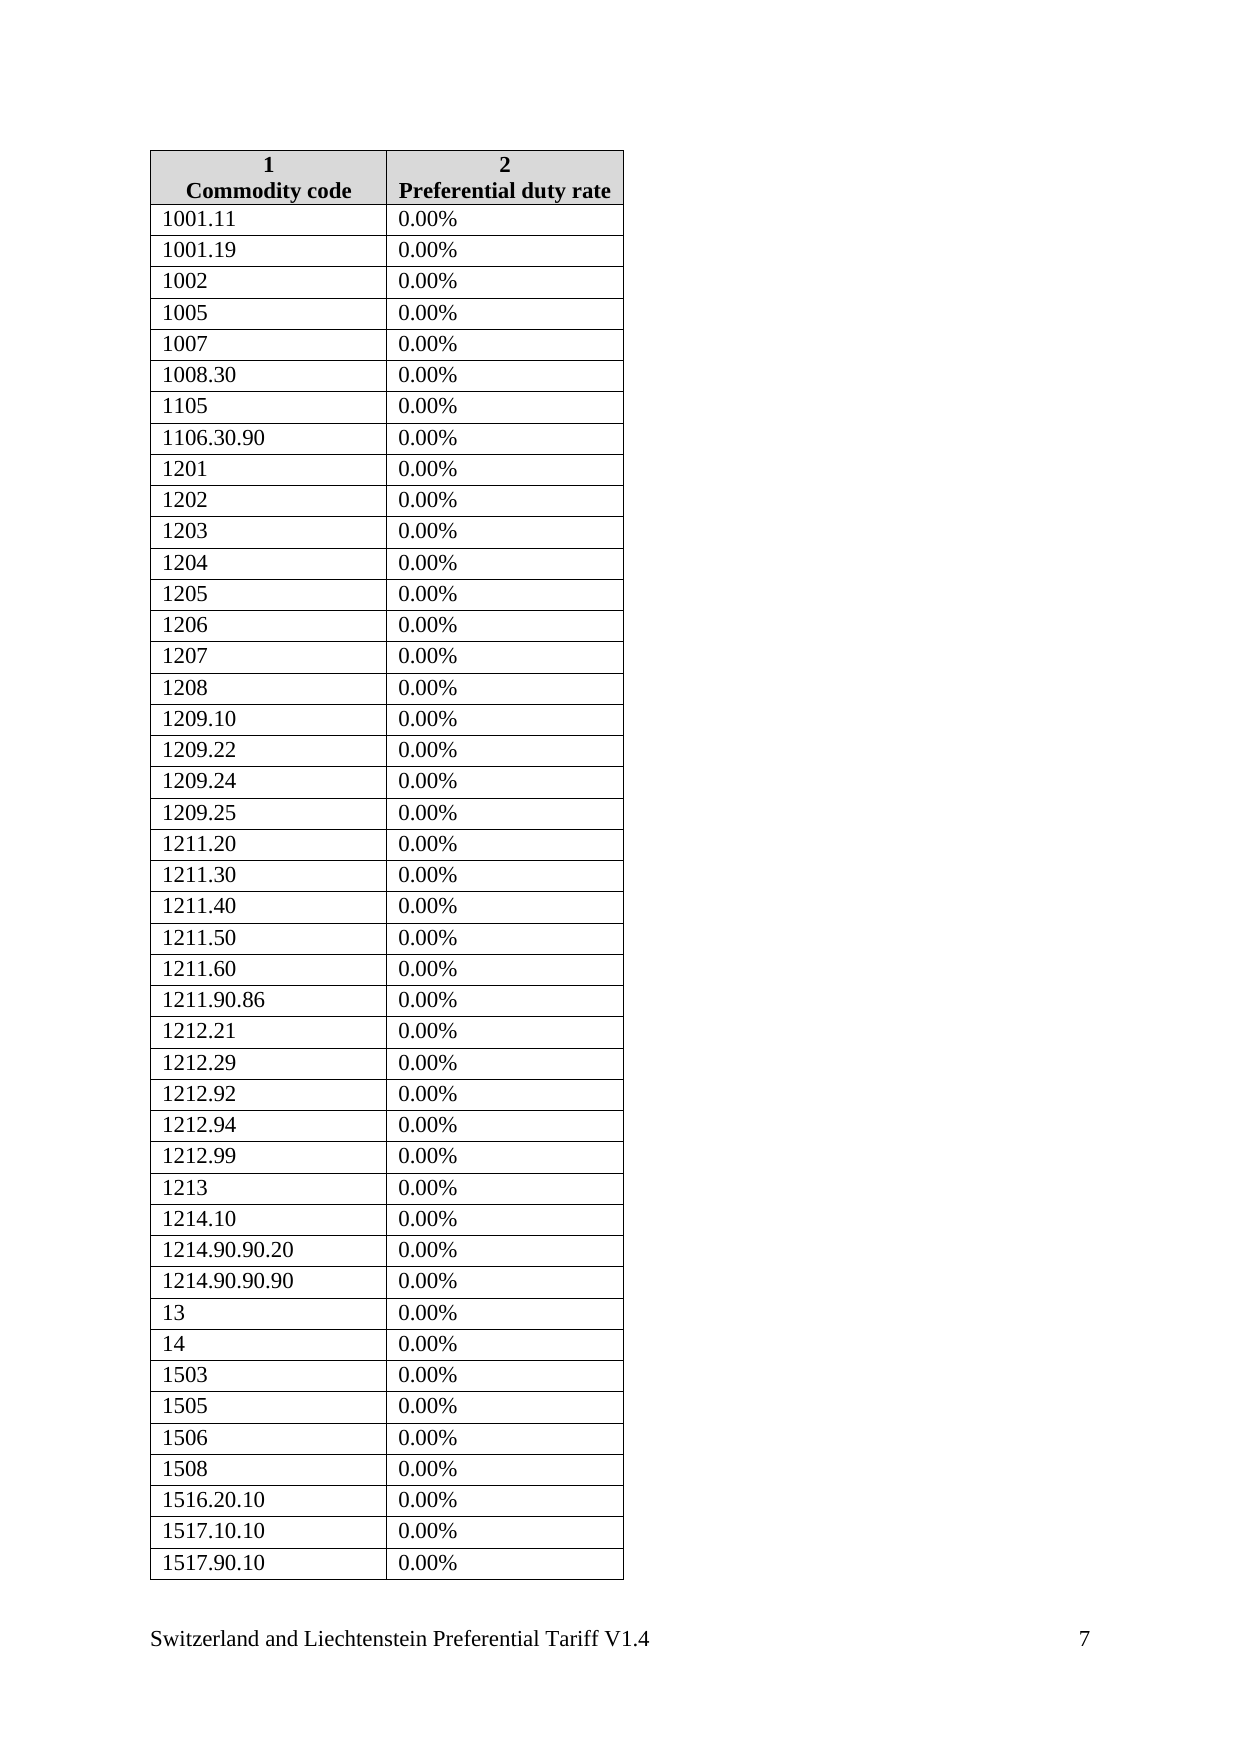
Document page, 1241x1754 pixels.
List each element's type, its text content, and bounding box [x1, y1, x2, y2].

table_cell 1517.10.10 [151, 1517, 386, 1547]
table_cell 1211.50 [151, 924, 386, 954]
table_cell 0.00% [387, 611, 623, 641]
table_cell 14 [151, 1330, 386, 1360]
table_cell 0.00% [387, 1142, 623, 1172]
table_cell 1211.30 [151, 861, 386, 891]
table_cell 0.00% [387, 299, 623, 329]
table_cell 1212.92 [151, 1080, 386, 1110]
table_cell 0.00% [387, 517, 623, 547]
table_cell 0.00% [387, 1392, 623, 1422]
table_cell 0.00% [387, 924, 623, 954]
table_cell 0.00% [387, 1017, 623, 1047]
table_cell 0.00% [387, 486, 623, 516]
table_cell 1206 [151, 611, 386, 641]
table_cell 0.00% [387, 424, 623, 454]
table_cell 0.00% [387, 549, 623, 579]
table_cell 1211.40 [151, 892, 386, 922]
table_cell 1208 [151, 674, 386, 704]
table_cell 1213 [151, 1174, 386, 1204]
table_cell 0.00% [387, 1080, 623, 1110]
table_cell 1212.94 [151, 1111, 386, 1141]
table_cell 13 [151, 1299, 386, 1329]
table_cell 0.00% [387, 236, 623, 266]
table_cell 0.00% [387, 455, 623, 485]
table_cell 0.00% [387, 674, 623, 704]
table_cell 1211.90.86 [151, 986, 386, 1016]
table_cell 0.00% [387, 986, 623, 1016]
table_cell 0.00% [387, 392, 623, 422]
table_cell 0.00% [387, 1424, 623, 1454]
table_cell 1203 [151, 517, 386, 547]
table_cell 0.00% [387, 830, 623, 860]
table_cell 0.00% [387, 1267, 623, 1297]
table_cell 1008.30 [151, 361, 386, 391]
table_cell 1508 [151, 1455, 386, 1485]
table_cell 0.00% [387, 580, 623, 610]
table_cell 0.00% [387, 1486, 623, 1516]
table_cell 1506 [151, 1424, 386, 1454]
table_cell 0.00% [387, 1111, 623, 1141]
table_cell 0.00% [387, 955, 623, 985]
table_cell 1211.20 [151, 830, 386, 860]
table_cell 1001.11 [151, 205, 386, 235]
table_cell 1516.20.10 [151, 1486, 386, 1516]
table_cell 0.00% [387, 1299, 623, 1329]
table_cell 0.00% [387, 330, 623, 360]
table_cell 1214.90.90.90 [151, 1267, 386, 1297]
table_cell 1007 [151, 330, 386, 360]
table_cell 0.00% [387, 736, 623, 766]
table_cell 1105 [151, 392, 386, 422]
table_cell 1503 [151, 1361, 386, 1391]
table_cell 0.00% [387, 642, 623, 672]
table_cell 1214.10 [151, 1205, 386, 1235]
table_cell 0.00% [387, 1549, 623, 1579]
table_cell 1002 [151, 267, 386, 297]
table_cell 0.00% [387, 267, 623, 297]
table_cell 1209.10 [151, 705, 386, 735]
table_cell 0.00% [387, 1236, 623, 1266]
table_cell 1212.21 [151, 1017, 386, 1047]
table_cell 1517.90.10 [151, 1549, 386, 1579]
table_cell 0.00% [387, 1455, 623, 1485]
table_cell 0.00% [387, 1361, 623, 1391]
table_cell 0.00% [387, 1174, 623, 1204]
table_cell 0.00% [387, 767, 623, 797]
table_header 1 Commodity code [151, 151, 386, 204]
table_cell 1214.90.90.20 [151, 1236, 386, 1266]
table_cell 0.00% [387, 1330, 623, 1360]
table_cell 1001.19 [151, 236, 386, 266]
table_cell 0.00% [387, 1049, 623, 1079]
table_cell 0.00% [387, 205, 623, 235]
table_header 2 Preferential duty rate [387, 151, 623, 204]
table_cell 1211.60 [151, 955, 386, 985]
table_cell 1505 [151, 1392, 386, 1422]
table_cell 0.00% [387, 861, 623, 891]
table_cell 1202 [151, 486, 386, 516]
table_cell 1212.29 [151, 1049, 386, 1079]
table_cell 1005 [151, 299, 386, 329]
table_cell 1209.25 [151, 799, 386, 829]
table_cell 1212.99 [151, 1142, 386, 1172]
table_cell 1106.30.90 [151, 424, 386, 454]
table_cell 0.00% [387, 892, 623, 922]
table_cell 1209.22 [151, 736, 386, 766]
table_cell 1204 [151, 549, 386, 579]
table_cell 1205 [151, 580, 386, 610]
table_cell 0.00% [387, 1205, 623, 1235]
table_cell 1207 [151, 642, 386, 672]
table_cell 1201 [151, 455, 386, 485]
table_cell 1209.24 [151, 767, 386, 797]
table_cell 0.00% [387, 799, 623, 829]
table_cell 0.00% [387, 705, 623, 735]
table_cell 0.00% [387, 1517, 623, 1547]
table_cell 0.00% [387, 361, 623, 391]
